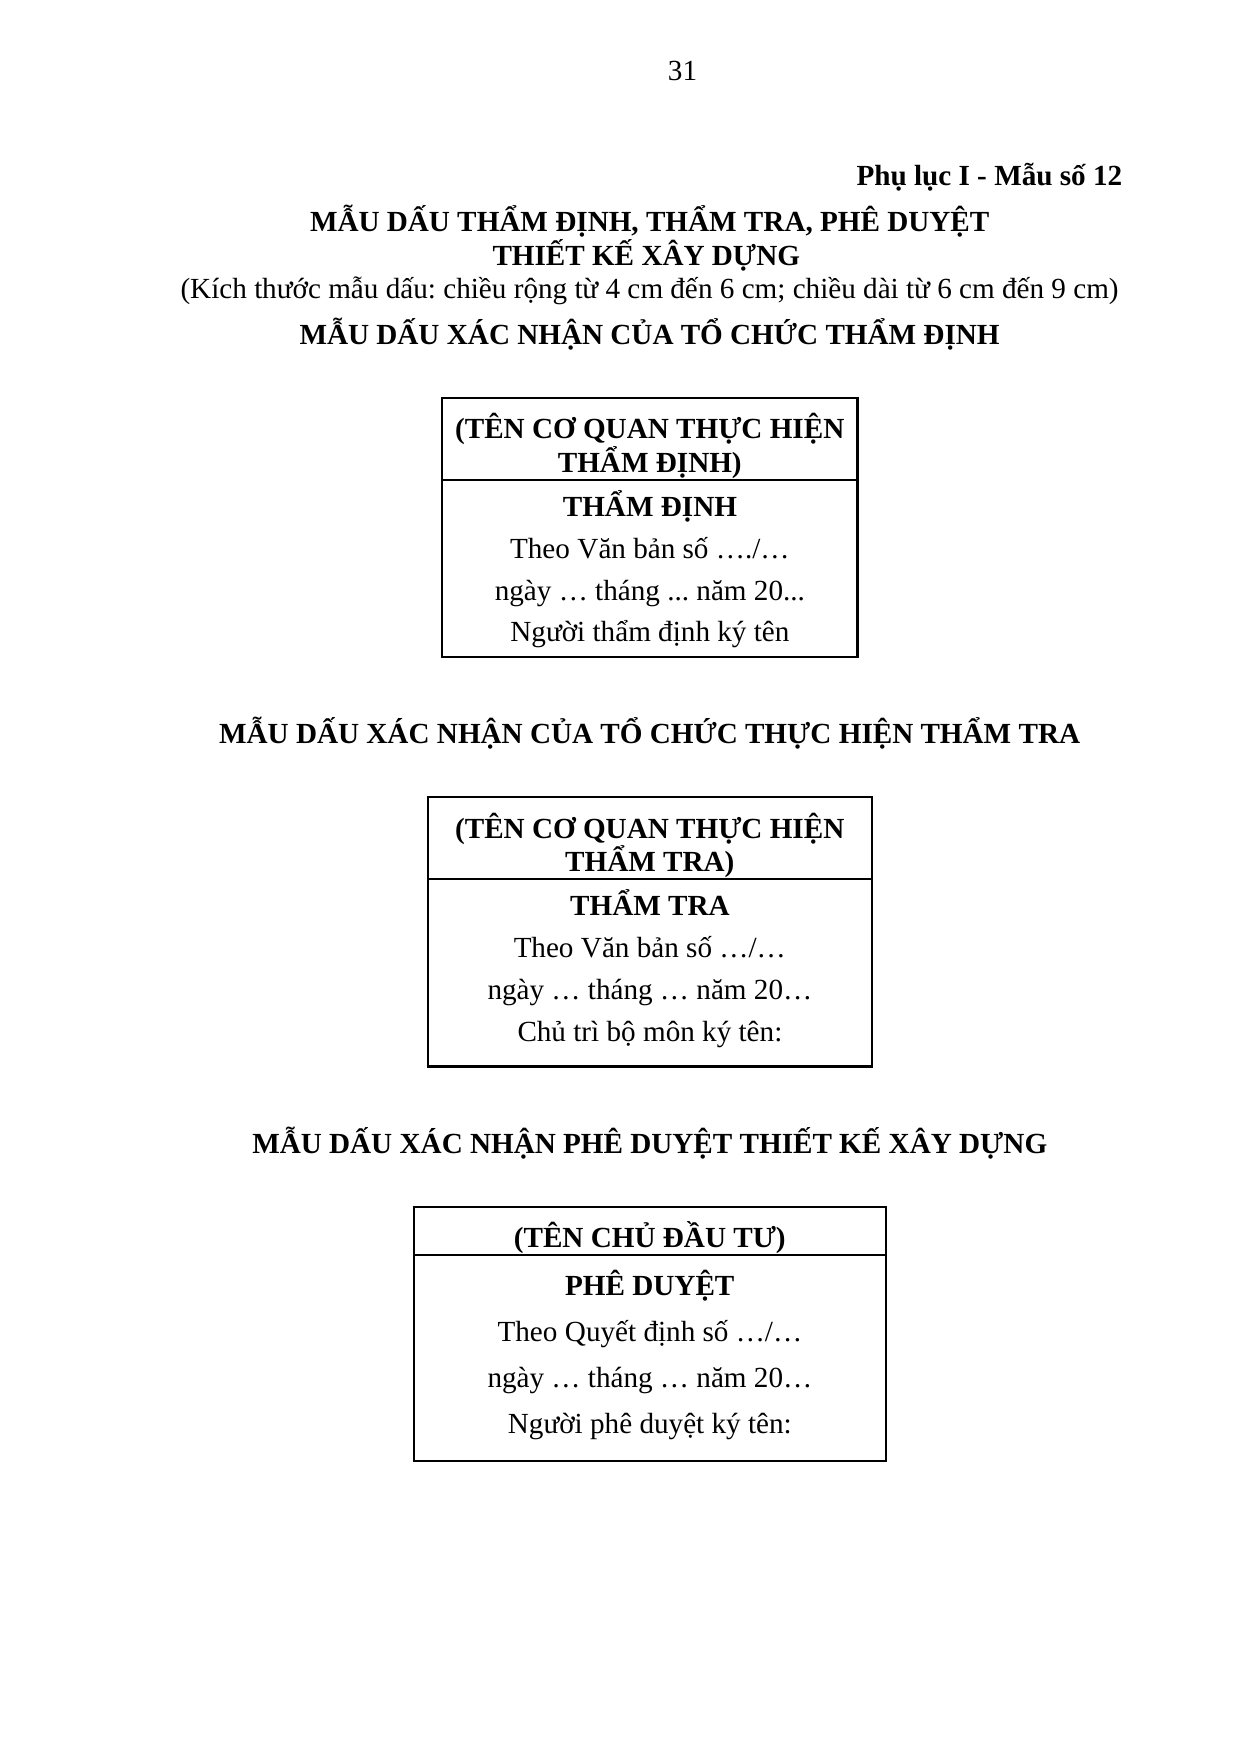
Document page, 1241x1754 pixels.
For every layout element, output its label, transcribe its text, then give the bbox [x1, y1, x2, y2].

text MẪU DẤU XÁC NHẬN CỦA TỔ CHỨC THỰC HIỆN THẨM TRA [177, 717, 1122, 750]
table_header (TÊN CƠ QUAN THỰC HIỆN THẨM ĐỊNH) [443, 399, 856, 478]
table_header (TÊN CƠ QUAN THỰC HIỆN THẨM TRA) [429, 798, 871, 878]
text THIẾT KẾ XÂY DỰNG (Kích thước mẫu dấu: chiều rộng từ 4 cm đến 6 cm; chiều dài từ 6 cm đến 9 cm) [177, 238, 1122, 305]
table_cell THẨM TRA Theo Văn bản số …/… ngày … tháng … năm 20… Chủ trì bộ môn ký tên: [429, 880, 871, 1065]
table_cell THẨM ĐỊNH Theo Văn bản số …./… ngày … tháng ... năm 20... Người thẩm định ký tên [443, 481, 856, 656]
text MẪU DẤU XÁC NHẬN PHÊ DUYỆT THIẾT KẾ XÂY DỰNG [177, 1126, 1122, 1159]
text MẪU DẤU XÁC NHẬN CỦA TỔ CHỨC THẨM ĐỊNH [177, 317, 1122, 351]
text MẪU DẤU THẨM ĐỊNH, THẨM TRA, PHÊ DUYỆT [177, 204, 1122, 238]
text Phụ lục I - Mẫu số 12 [177, 158, 1122, 192]
table_cell PHÊ DUYỆT Theo Quyết định số …/… ngày … tháng … năm 20… Người phê duyệt ký tên: [415, 1256, 885, 1460]
table_header (TÊN CHỦ ĐẦU TƯ) [415, 1208, 885, 1254]
